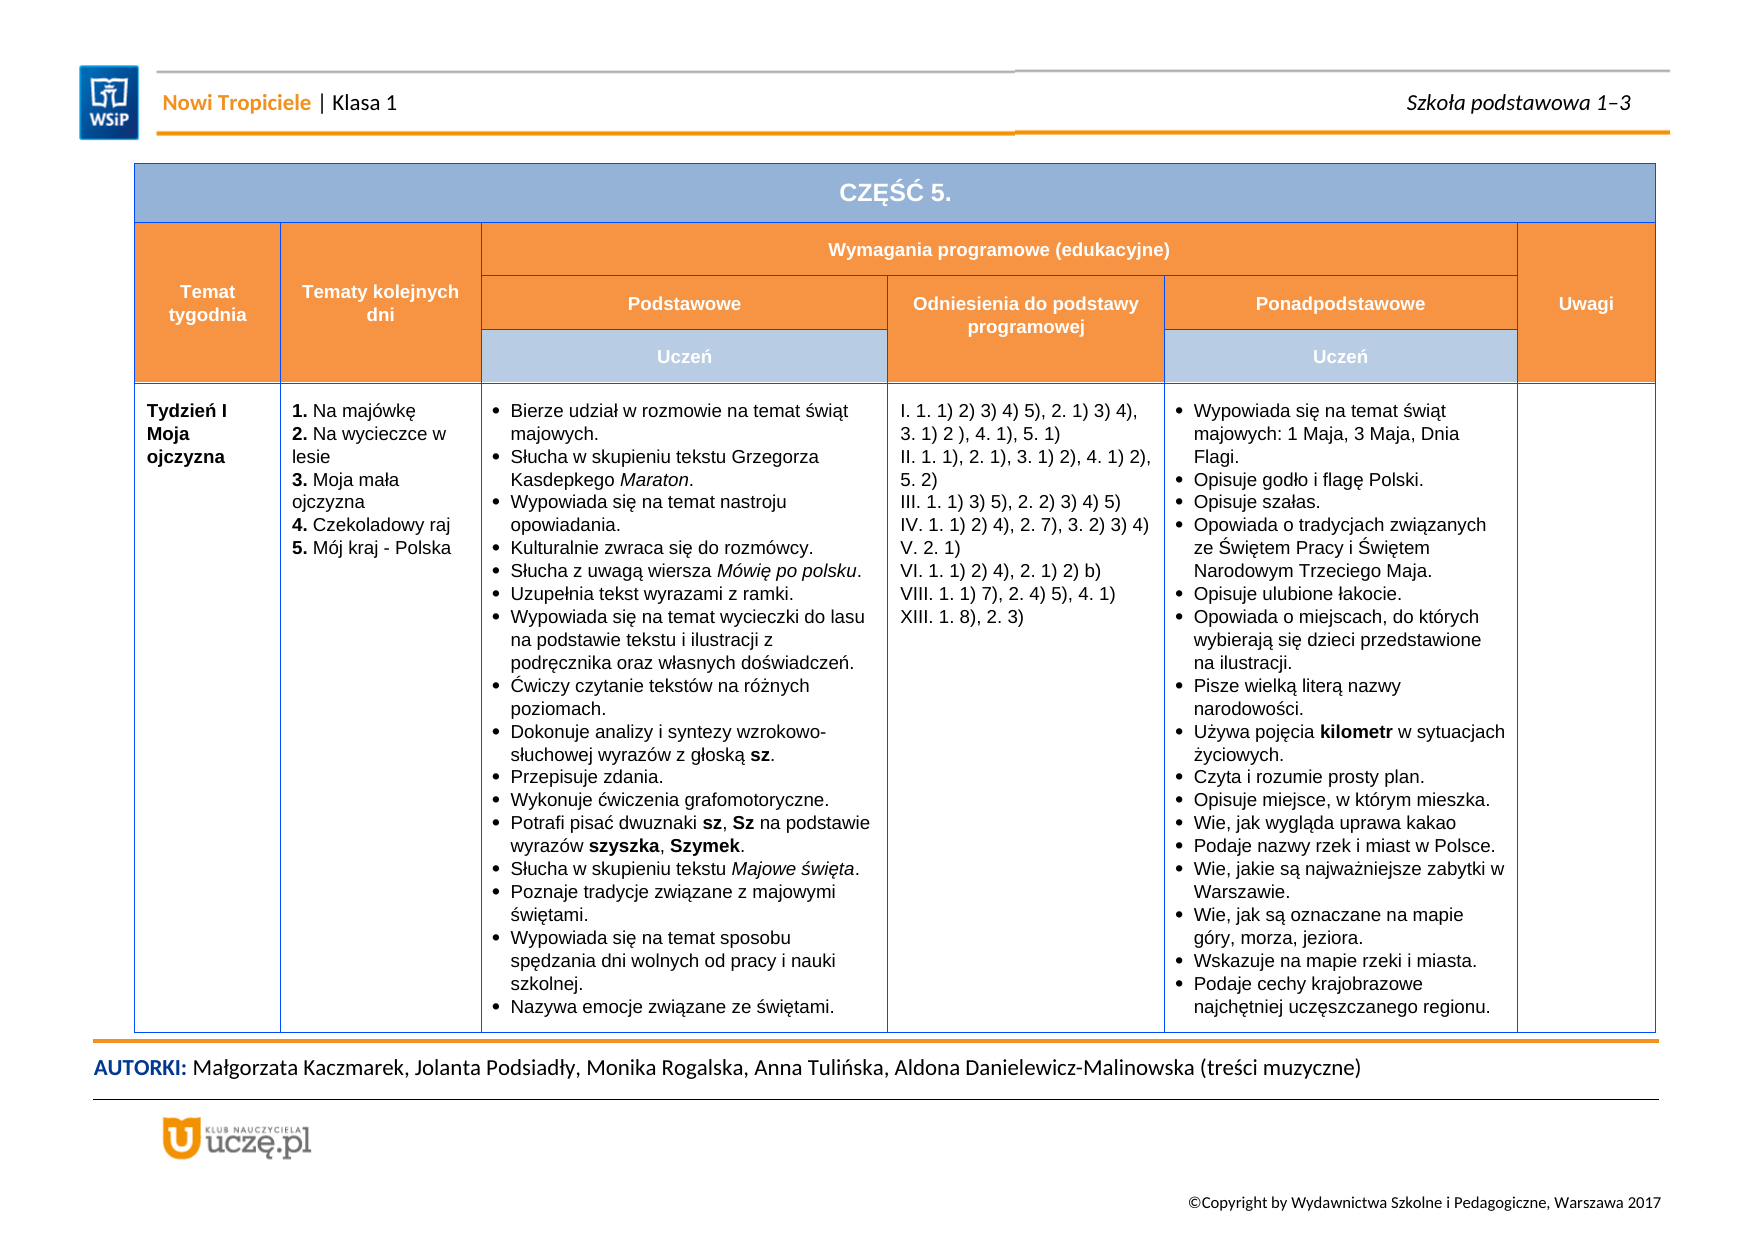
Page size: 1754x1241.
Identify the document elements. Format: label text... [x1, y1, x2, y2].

table_cell Uczeń [482, 330, 887, 382]
table_cell Temat tygodnia [135, 223, 280, 382]
table_cell 1. Na majówkę 2. Na wycieczce w lesie 3. Moja mała ojczyzna 4. Czekoladowy raj 5. Mój kraj - Polska [281, 384, 481, 1032]
table_cell Ponadpodstawowe [1165, 276, 1517, 329]
table_cell Tydzień I Moja ojczyzna [135, 384, 280, 1032]
table_cell Tematy kolejnych dni [281, 223, 481, 382]
table_cell Odniesienia do podstawy programowej [888, 276, 1164, 382]
picture [73, 1109, 352, 1208]
table_cell Uczeń [1165, 330, 1517, 382]
table_cell Uwagi [1518, 223, 1655, 382]
picture [0, 6, 1671, 164]
table_header CZĘŚĆ 5. [135, 164, 1655, 222]
table_cell Wymagania programowe (edukacyjne) [482, 223, 1517, 275]
table_cell Podstawowe [482, 276, 887, 329]
table_cell [1518, 384, 1655, 1032]
